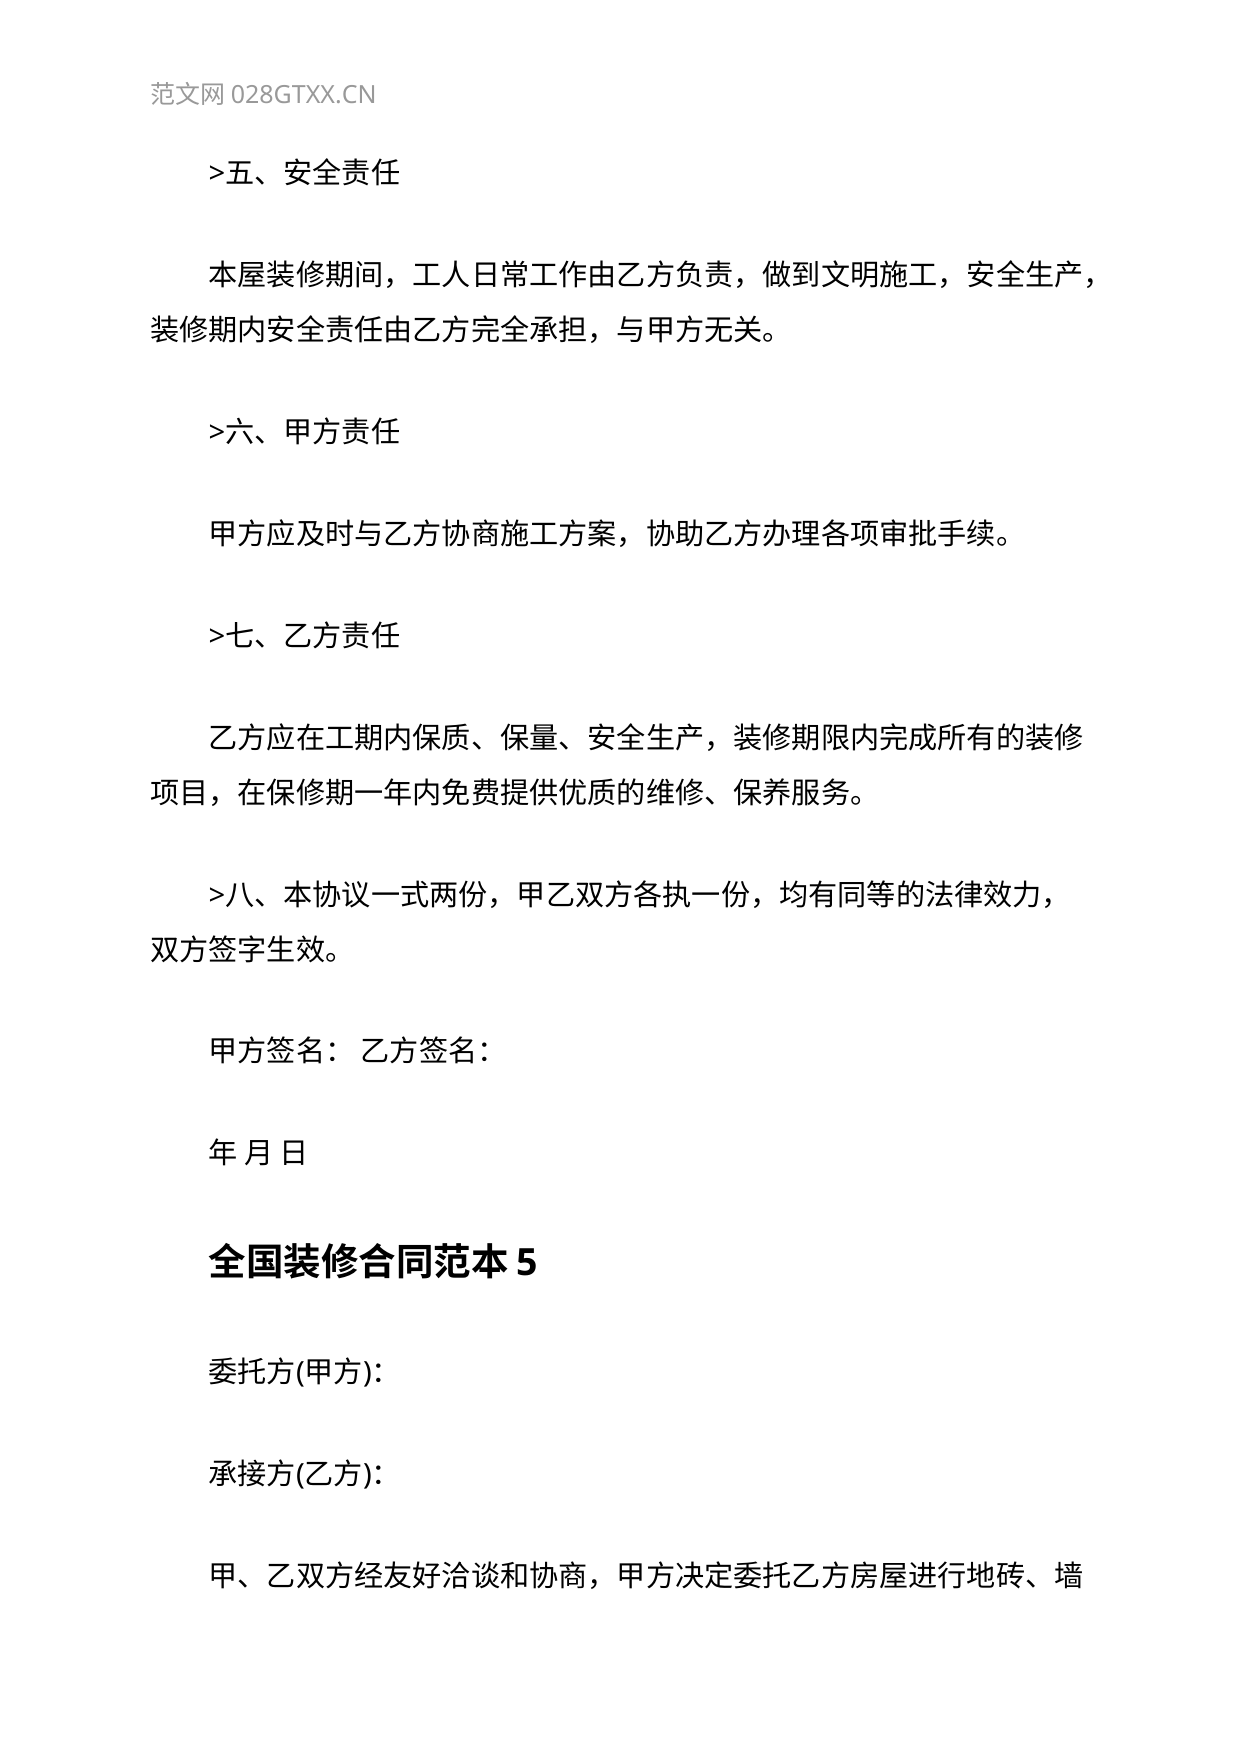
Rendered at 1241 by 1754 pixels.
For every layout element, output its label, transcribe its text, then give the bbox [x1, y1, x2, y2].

text >七、乙方责任 [150, 612, 1090, 655]
text 委托方(甲方)： [150, 1349, 1090, 1391]
text 甲方签名： 乙方签名： [150, 1028, 1090, 1070]
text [150, 1553, 1090, 1595]
text 本屋装修期间，工人日常工作由乙方负责，做到文明施工，安全生产，装修期内安全责任由乙方完全承担，与甲方无关。 [150, 252, 1090, 349]
text 承接方(乙方)： [150, 1451, 1090, 1493]
text >八、本协议一式两份，甲乙双方各执一份，均有同等的法律效力，双方签字生效。 [150, 871, 1090, 968]
text >五、安全责任 [150, 150, 1090, 192]
text 年 月 日 [150, 1129, 1090, 1172]
text 甲方应及时与乙方协商施工方案，协助乙方办理各项审批手续。 [150, 511, 1090, 553]
text >六、甲方责任 [150, 409, 1090, 451]
text 乙方应在工期内保质、保量、安全生产，装修期限内完成所有的装修项目，在保修期一年内免费提供优质的维修、保养服务。 [150, 714, 1090, 812]
text 全国装修合同范本5 [150, 1231, 1090, 1286]
